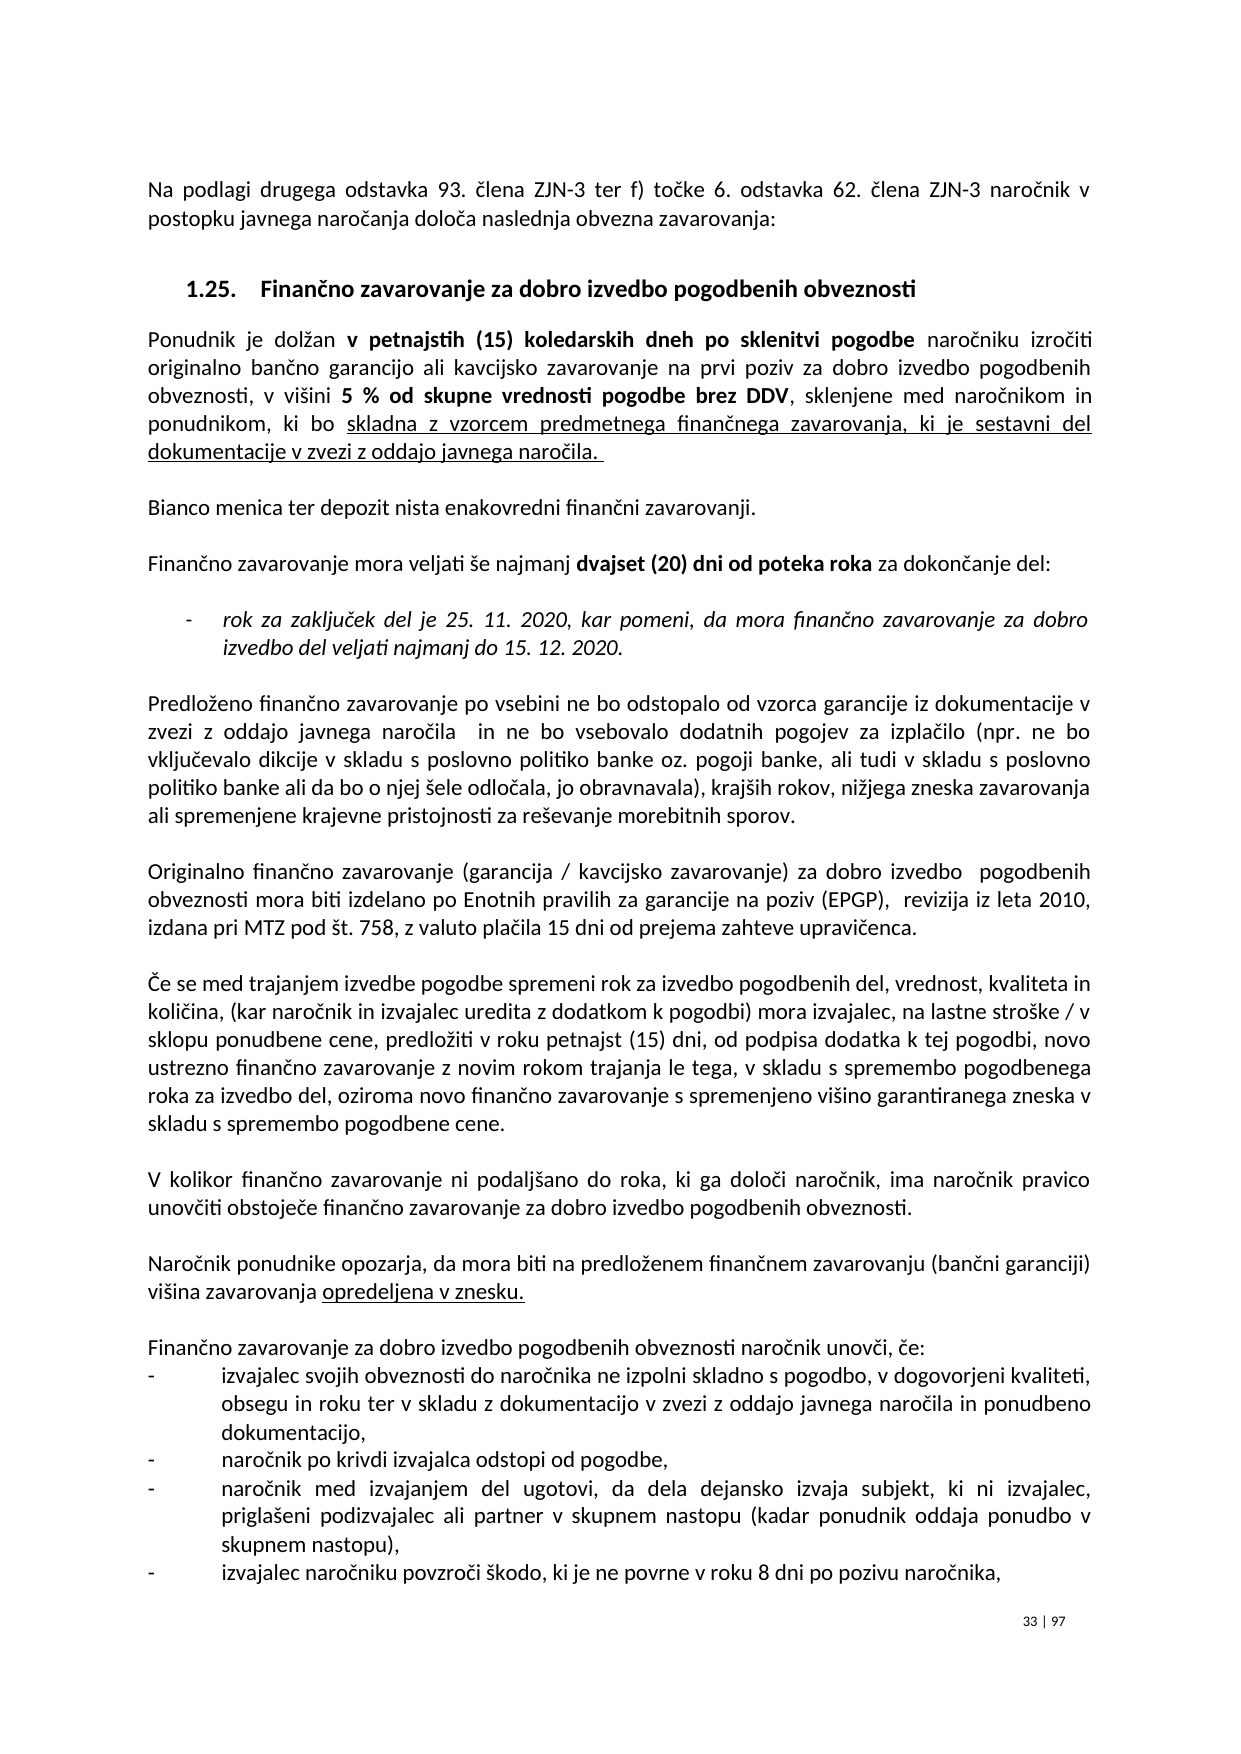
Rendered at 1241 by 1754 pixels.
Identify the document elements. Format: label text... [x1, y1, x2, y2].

text - naročnik med izvajanjem del ugotovi, da dela dejansko izvaja subjekt, ki ni izvajalec, priglašeni podizvajalec ali partner v skupnem nastopu (kadar ponudnik oddaja ponudbo v skupnem nastopu), [148, 1474, 1093, 1558]
text Finančno zavarovanje mora veljati še najmanj dvajset (20) dni od poteka roka za dokončanje del: [148, 549, 1093, 577]
text Na podlagi drugega odstavka 93. člena ZJN-3 ter f) točke 6. odstavka 62. člena ZJN-3 naročnik v postopku javnega naročanja določa naslednja obvezna zavarovanja: [148, 176, 1093, 232]
text Če se med trajanjem izvedbe pogodbe spremeni rok za izvedbo pogodbenih del, vrednost, kvaliteta in količina, (kar naročnik in izvajalec uredita z dodatkom k pogodbi) mora izvajalec, na lastne stroške / v sklopu ponudbene cene, predložiti v roku petnajst (15) dni, od podpisa dodatka k tej pogodbi, novo ustrezno finančno zavarovanje z novim rokom trajanja le tega, v skladu s spremembo pogodbenega roka za izvedbo del, oziroma novo finančno zavarovanje s spremenjeno višino garantiranega zneska v skladu s spremembo pogodbene cene. [148, 969, 1093, 1137]
text - izvajalec svojih obveznosti do naročnika ne izpolni skladno s pogodbo, v dogovorjeni kvaliteti, obsegu in roku ter v skladu z dokumentacijo v zvezi z oddajo javnega naročila in ponudbeno dokumentacijo, [148, 1362, 1093, 1446]
list rok za zaključek del je 25. 11. 2020, kar pomeni, da mora finančno zavarovanje za dobro izvedbo del veljati najmanj do 15. 12. 2020. [185, 605, 1093, 661]
subtitle Finančno zavarovanje za dobro izvedbo pogodbenih obveznosti [185, 273, 1093, 304]
text Bianco menica ter depozit nista enakovredni finančni zavarovanji. [148, 493, 1093, 521]
text Naročnik ponudnike opozarja, da mora biti na predloženem finančnem zavarovanju (bančni garanciji) višina zavarovanja opredeljena v znesku. [148, 1249, 1093, 1306]
text - naročnik po krivdi izvajalca odstopi od pogodbe, [148, 1446, 1093, 1474]
text Predloženo finančno zavarovanje po vsebini ne bo odstopalo od vzorca garancije iz dokumentacije v zvezi z oddajo javnega naročila in ne bo vsebovalo dodatnih pogojev za izplačilo (npr. ne bo vključevalo dikcije v skladu s poslovno politiko banke oz. pogoji banke, ali tudi v skladu s poslovno politiko banke ali da bo o njej šele odločala, jo obravnavala), krajših rokov, nižjega zneska zavarovanja ali spremenjene krajevne pristojnosti za reševanje morebitnih sporov. [148, 689, 1093, 829]
text - izvajalec naročniku povzroči škodo, ki je ne povrne v roku 8 dni po pozivu naročnika, [148, 1558, 1093, 1586]
text Originalno finančno zavarovanje (garancija / kavcijsko zavarovanje) za dobro izvedbo pogodbenih obveznosti mora biti izdelano po Enotnih pravilih za garancije na poziv (EPGP), revizija iz leta 2010, izdana pri MTZ pod št. 758, z valuto plačila 15 dni od prejema zahteve upravičenca. [148, 857, 1093, 941]
text Ponudnik je dolžan v petnajstih (15) koledarskih dneh po sklenitvi pogodbe naročniku izročiti originalno bančno garancijo ali kavcijsko zavarovanje na prvi poziv za dobro izvedbo pogodbenih obveznosti, v višini 5 % od skupne vrednosti pogodbe brez DDV, sklenjene med naročnikom in ponudnikom, ki bo skladna z vzorcem predmetnega finančnega zavarovanja, ki je sestavni del dokumentacije v zvezi z oddajo javnega naročila. [148, 325, 1093, 465]
text Finančno zavarovanje za dobro izvedbo pogodbenih obveznosti naročnik unovči, če: [148, 1333, 1093, 1362]
text V kolikor finančno zavarovanje ni podaljšano do roka, ki ga določi naročnik, ima naročnik pravico unovčiti obstoječe finančno zavarovanje za dobro izvedbo pogodbenih obveznosti. [148, 1165, 1093, 1221]
